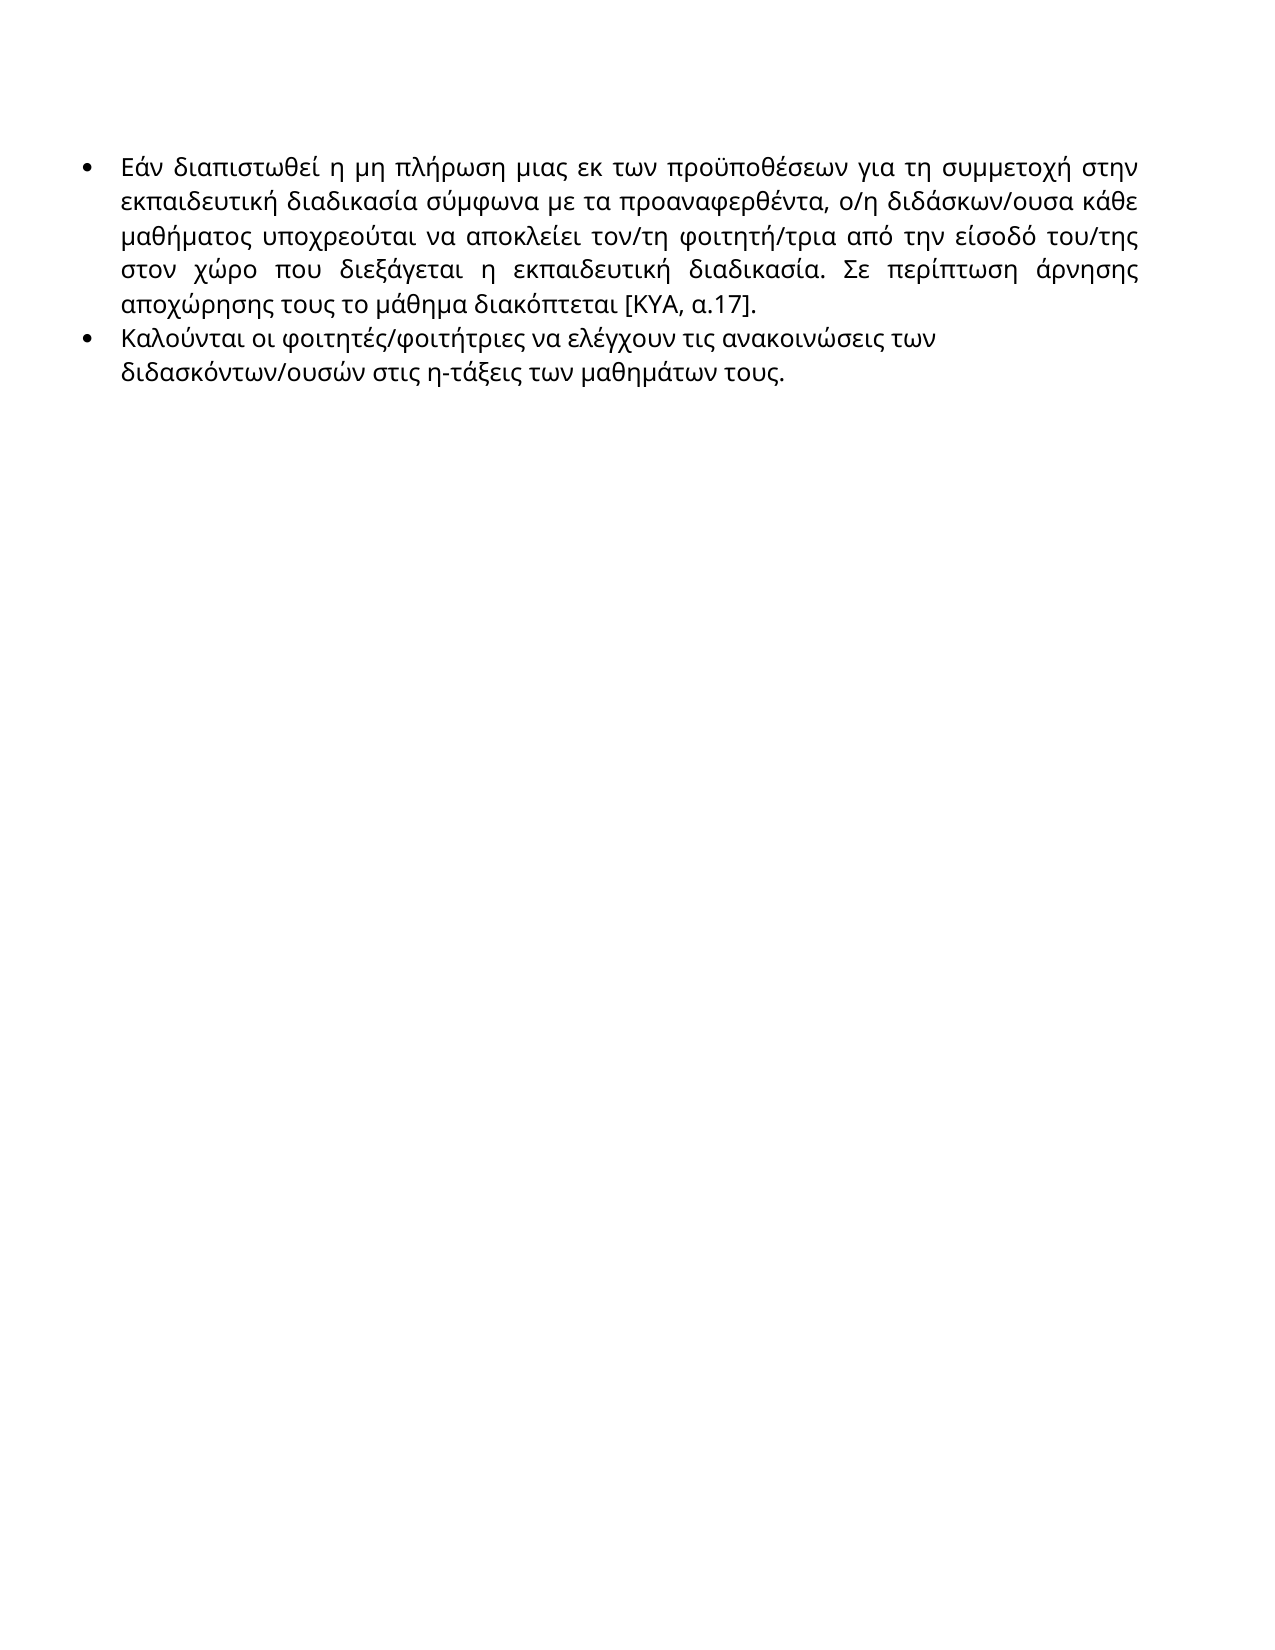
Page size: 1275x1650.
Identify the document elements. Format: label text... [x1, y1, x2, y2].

list Εάν διαπιστωθεί η μη πλήρωση μιας εκ των προϋποθέσεων για τη συμμετοχή στην εκπαιδευτική διαδικασία σύμφωνα με τα προαναφερθέντα, ο/η διδάσκων/ουσα κάθε μαθήματος υποχρεούται να αποκλείει τον/τη φοιτητή/τρια από την είσοδό του/της στον χώρο που διεξάγεται η εκπαιδευτική διαδικασία. Σε περίπτωση άρνησης αποχώρησης τους το μάθημα διακόπτεται [ΚΥΑ, α.17]. [83, 150, 1139, 320]
list Καλούνται οι φοιτητές/φοιτήτριες να ελέγχουν τις ανακοινώσεις των διδασκόντων/ουσών στις η-τάξεις των μαθημάτων τους. [83, 320, 1139, 388]
